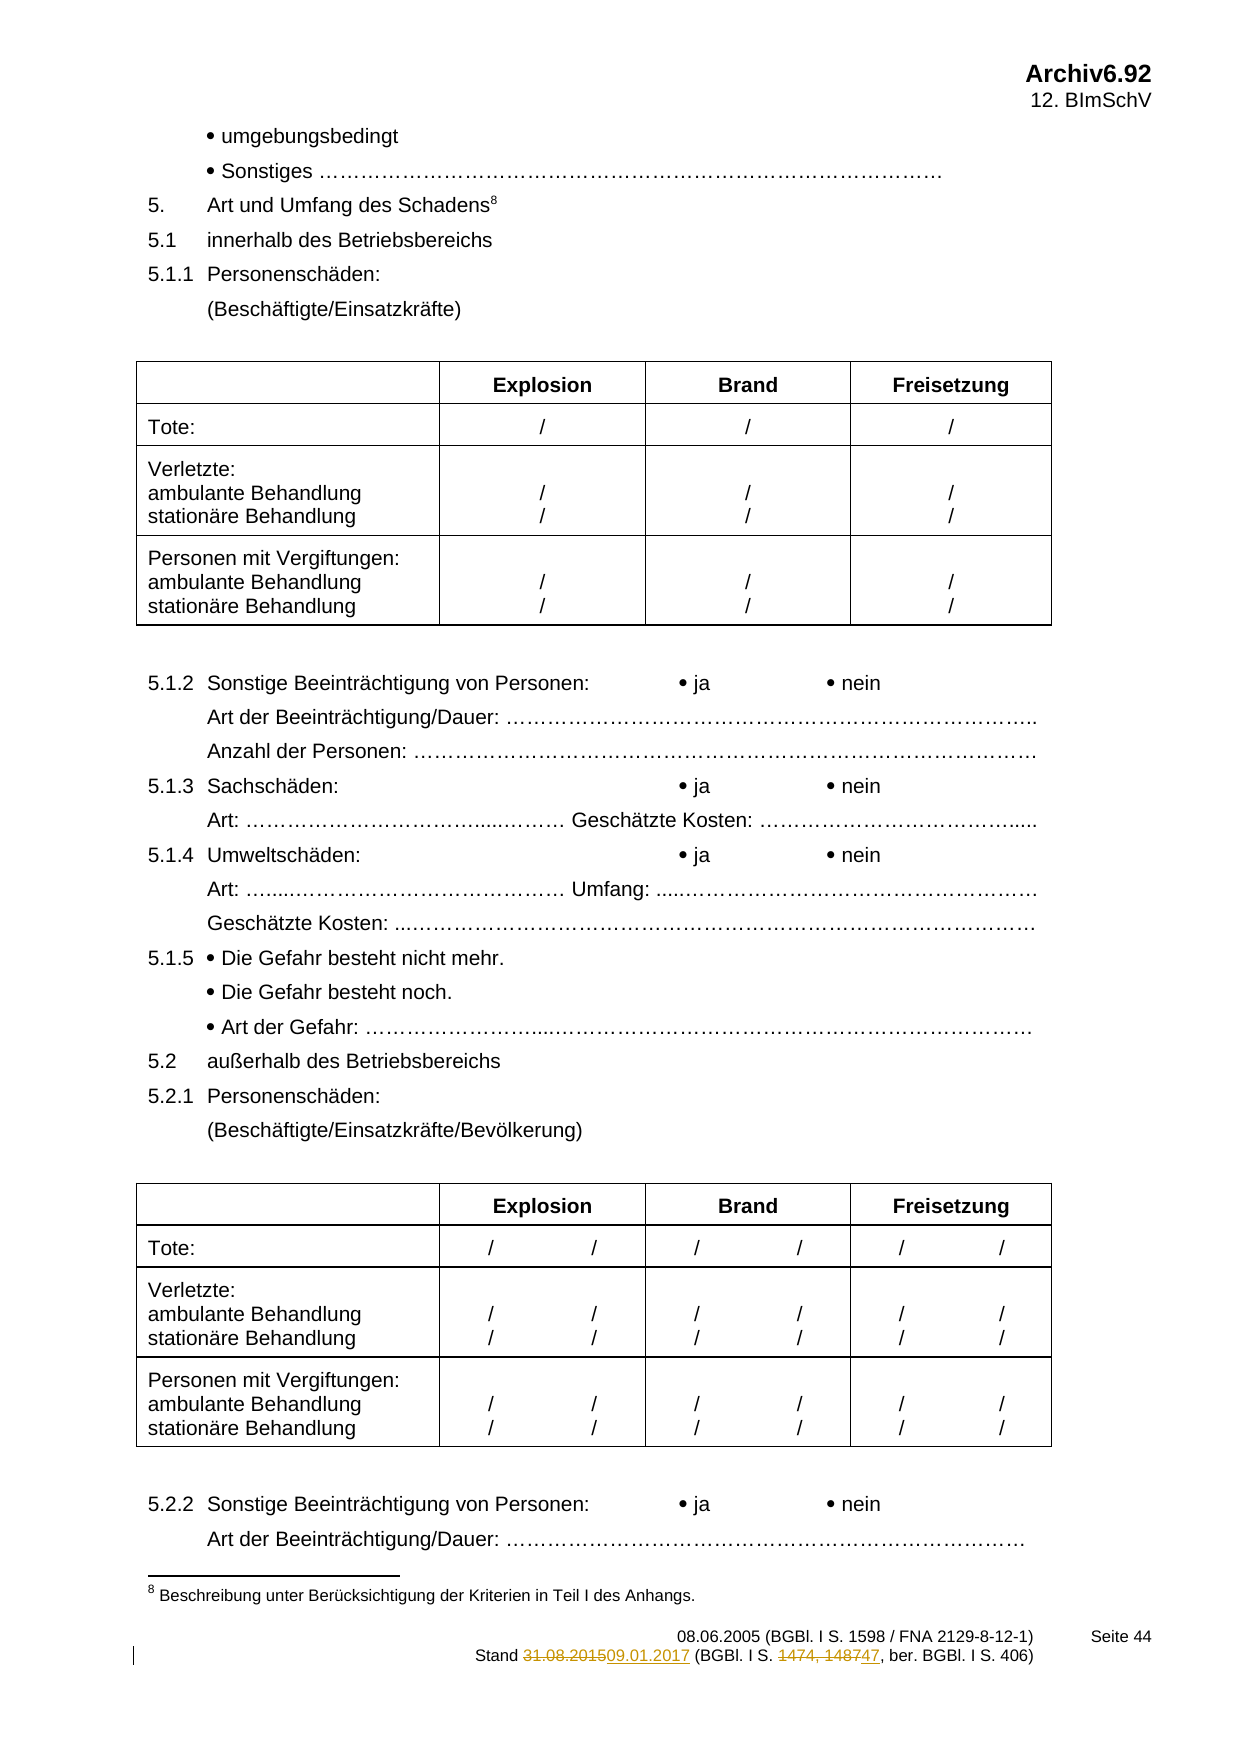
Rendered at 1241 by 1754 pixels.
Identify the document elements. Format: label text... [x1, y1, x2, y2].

table_cell / / [542, 1268, 645, 1356]
table_cell / / [646, 1268, 748, 1356]
text 5.2.2 Sonstige Beeinträchtigung von Personen: ja nein [148, 1492, 1152, 1516]
table_cell / [851, 404, 1051, 445]
text Art: …………………………….....……… Geschätzte Kosten: ………………………………..... [148, 808, 1152, 832]
table_header Freisetzung [851, 1184, 1051, 1224]
table_header [137, 362, 439, 403]
table_header [137, 1184, 439, 1224]
text Art der Gefahr: ……………………....…………………………………………………………… [148, 1014, 1152, 1039]
text Geschätzte Kosten: ...……………………………………………………………………………… [148, 911, 1152, 935]
table_cell / / [851, 536, 1051, 624]
table_header Brand [646, 1184, 850, 1224]
table_cell / / [542, 1358, 645, 1446]
table_cell / [646, 1226, 748, 1266]
text 5.2.1 Personenschäden: [148, 1083, 1152, 1107]
text 5.2 außerhalb des Betriebsbereichs [148, 1049, 1152, 1073]
table_cell / / [646, 536, 850, 624]
table_cell Tote: [137, 1226, 439, 1266]
table_cell Personen mit Vergiftungen: ambulante Behandlung stationäre Behandlung [137, 1358, 439, 1446]
text 5. Art und Umfang des Schadens [148, 193, 1152, 217]
text Art der Beeinträchtigung/Dauer: ………………………………………………………………….. [148, 705, 1152, 729]
table_cell / / [851, 1358, 952, 1446]
table_cell / / [646, 1358, 748, 1446]
table_cell / / [748, 1268, 850, 1356]
text Art: ….....………………………………… Umfang: .....…………………………………………… [148, 877, 1152, 901]
table_cell / / [646, 446, 850, 534]
table_cell Tote: [137, 404, 439, 445]
text 5.1 innerhalb des Betriebsbereichs [148, 228, 1152, 252]
table_header Explosion [440, 362, 645, 403]
text Art der Beeinträchtigung/Dauer: ………………………………………………………………… [148, 1527, 1152, 1551]
table_header Explosion [440, 1184, 645, 1224]
text 5.1.4 Umweltschäden: ja nein [148, 842, 1152, 866]
table_cell / / [440, 1268, 542, 1356]
table_cell / [748, 1226, 850, 1266]
table_cell / [851, 1226, 952, 1266]
table_cell / [440, 1226, 542, 1266]
table_cell / / [851, 446, 1051, 534]
text 5.1.5 Die Gefahr besteht nicht mehr. [148, 946, 1152, 970]
table_cell / [440, 404, 645, 445]
text 5.1.3 Sachschäden: ja nein [148, 773, 1152, 798]
table_cell Verletzte: ambulante Behandlung stationäre Behandlung [137, 446, 439, 534]
table_cell / / [748, 1358, 850, 1446]
table_cell / / [952, 1358, 1051, 1446]
text 5.1.2 Sonstige Beeinträchtigung von Personen: ja nein [148, 670, 1152, 694]
text Die Gefahr besteht noch. [148, 980, 1152, 1004]
table_cell / [542, 1226, 645, 1266]
table_cell / [646, 404, 850, 445]
text umgebungsbedingt [148, 124, 1152, 148]
table_cell / / [952, 1268, 1051, 1356]
table_cell / / [440, 446, 645, 534]
table_header Brand [646, 362, 850, 403]
table_cell Verletzte: ambulante Behandlung stationäre Behandlung [137, 1268, 439, 1356]
table_cell / [952, 1226, 1051, 1266]
text (Beschäftigte/Einsatzkräfte) [148, 296, 1152, 320]
table_cell Personen mit Vergiftungen: ambulante Behandlung stationäre Behandlung [137, 536, 439, 624]
text Sonstiges ……………………………………………………………………………… [148, 159, 1152, 183]
table_cell / / [440, 1358, 542, 1446]
text 5.1.1 Personenschäden: [148, 262, 1152, 286]
text Anzahl der Personen: ……………………………………………………………………………… [148, 739, 1152, 763]
table_cell / / [851, 1268, 952, 1356]
table_header Freisetzung [851, 362, 1051, 403]
table_cell / / [440, 536, 645, 624]
text (Beschäftigte/Einsatzkräfte/Bevölkerung) [148, 1118, 1152, 1142]
